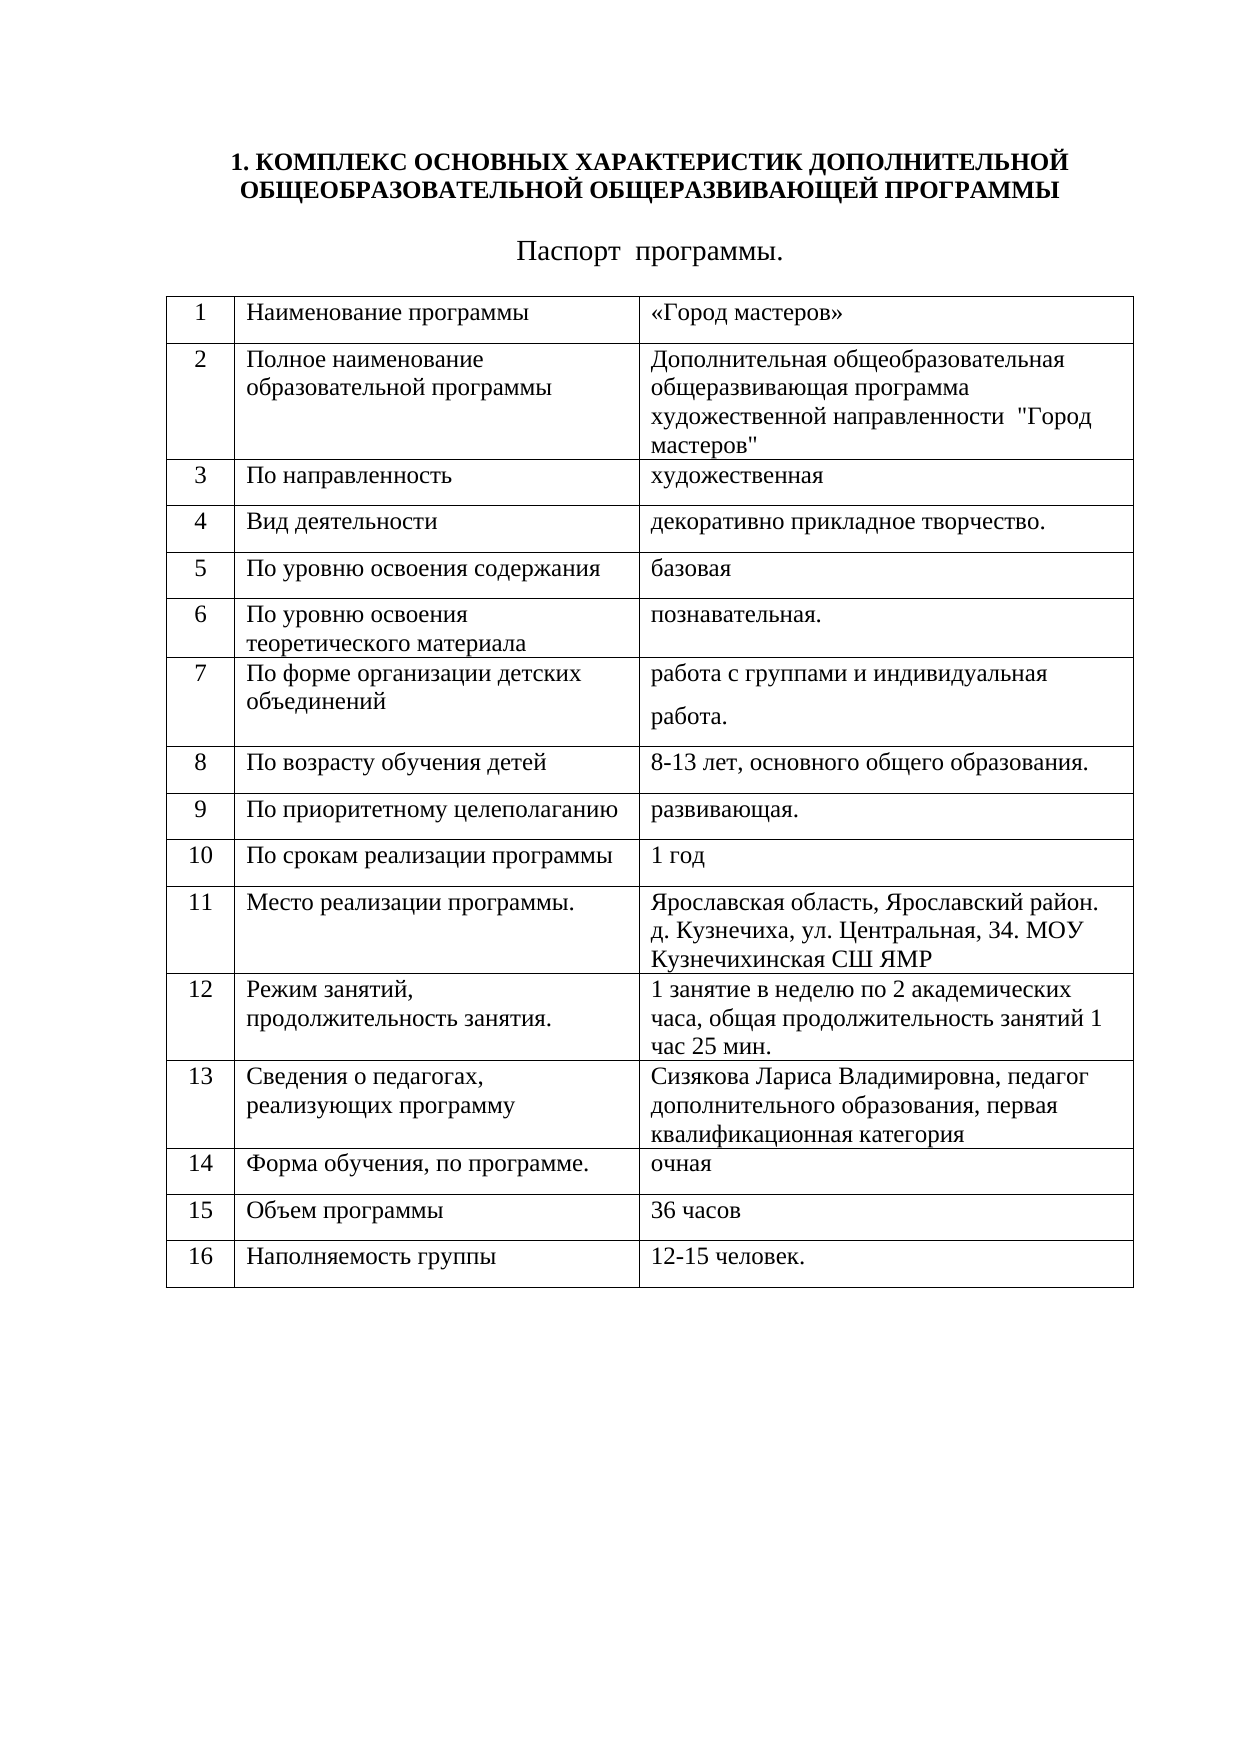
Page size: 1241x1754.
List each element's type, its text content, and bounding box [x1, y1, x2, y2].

table_cell Объем программы [235, 1195, 639, 1240]
table_cell 9 [167, 794, 234, 839]
table_cell 16 [167, 1241, 234, 1287]
text Паспорт программы. [177, 233, 1122, 267]
table_cell работа с группами и индивидуальная работа. [640, 658, 1133, 746]
table_cell декоративно прикладное творчество. [640, 506, 1133, 552]
table_cell 12-15 человек. [640, 1241, 1133, 1287]
table_cell познавательная. [640, 599, 1133, 657]
table_cell развивающая. [640, 794, 1133, 839]
table_cell По возрасту обучения детей [235, 747, 639, 793]
table_cell По направленность [235, 460, 639, 505]
table_cell По уровню освоения теоретического материала [235, 599, 639, 657]
table_cell художественная [640, 460, 1133, 505]
table_cell 8 [167, 747, 234, 793]
table_cell 11 [167, 887, 234, 973]
text 1. КОМПЛЕКС ОСНОВНЫХ ХАРАКТЕРИСТИК ДОПОЛНИТЕЛЬНОЙ ОБЩЕОБРАЗОВАТЕЛЬНОЙ ОБЩЕРАЗВИВАЮЩЕЙ ПРОГРАММЫ [177, 147, 1122, 204]
table_cell По приоритетному целеполаганию [235, 794, 639, 839]
table_cell По форме организации детских объединений [235, 658, 639, 746]
table_header Наименование программы [235, 297, 639, 343]
table_cell Ярославская область, Ярославский район. д. Кузнечиха, ул. Центральная, 34. МОУ Кузнечихинская СШ ЯМР [640, 887, 1133, 973]
table_cell 14 [167, 1149, 234, 1194]
table_cell 5 [167, 553, 234, 598]
table_cell очная [640, 1149, 1133, 1194]
table_cell Сведения о педагогах, реализующих программу [235, 1061, 639, 1147]
table_cell 3 [167, 460, 234, 505]
table_header «Город мастеров» [640, 297, 1133, 343]
table_header 1 [167, 297, 234, 343]
table_cell Вид деятельности [235, 506, 639, 552]
table_cell 10 [167, 840, 234, 886]
table_cell 1 год [640, 840, 1133, 886]
table_cell 12 [167, 974, 234, 1060]
table_cell Форма обучения, по программе. [235, 1149, 639, 1194]
table_cell 36 часов [640, 1195, 1133, 1240]
table_cell Режим занятий, продолжительность занятия. [235, 974, 639, 1060]
table_cell Место реализации программы. [235, 887, 639, 973]
table_cell базовая [640, 553, 1133, 598]
table_cell Полное наименование образовательной программы [235, 344, 639, 459]
table_cell Наполняемость группы [235, 1241, 639, 1287]
table_cell 13 [167, 1061, 234, 1147]
table_cell 4 [167, 506, 234, 552]
table_cell По срокам реализации программы [235, 840, 639, 886]
table_cell 2 [167, 344, 234, 459]
table_cell 6 [167, 599, 234, 657]
table_cell 7 [167, 658, 234, 746]
table_cell По уровню освоения содержания [235, 553, 639, 598]
table_cell Сизякова Лариса Владимировна, педагог дополнительного образования, первая квалификационная категория [640, 1061, 1133, 1147]
table_cell Дополнительная общеобразовательная общеразвивающая программа художественной направленности "Город мастеров" [640, 344, 1133, 459]
table_cell 1 занятие в неделю по 2 академических часа, общая продолжительность занятий 1 час 25 мин. [640, 974, 1133, 1060]
table_cell 8-13 лет, основного общего образования. [640, 747, 1133, 793]
table_cell 15 [167, 1195, 234, 1240]
